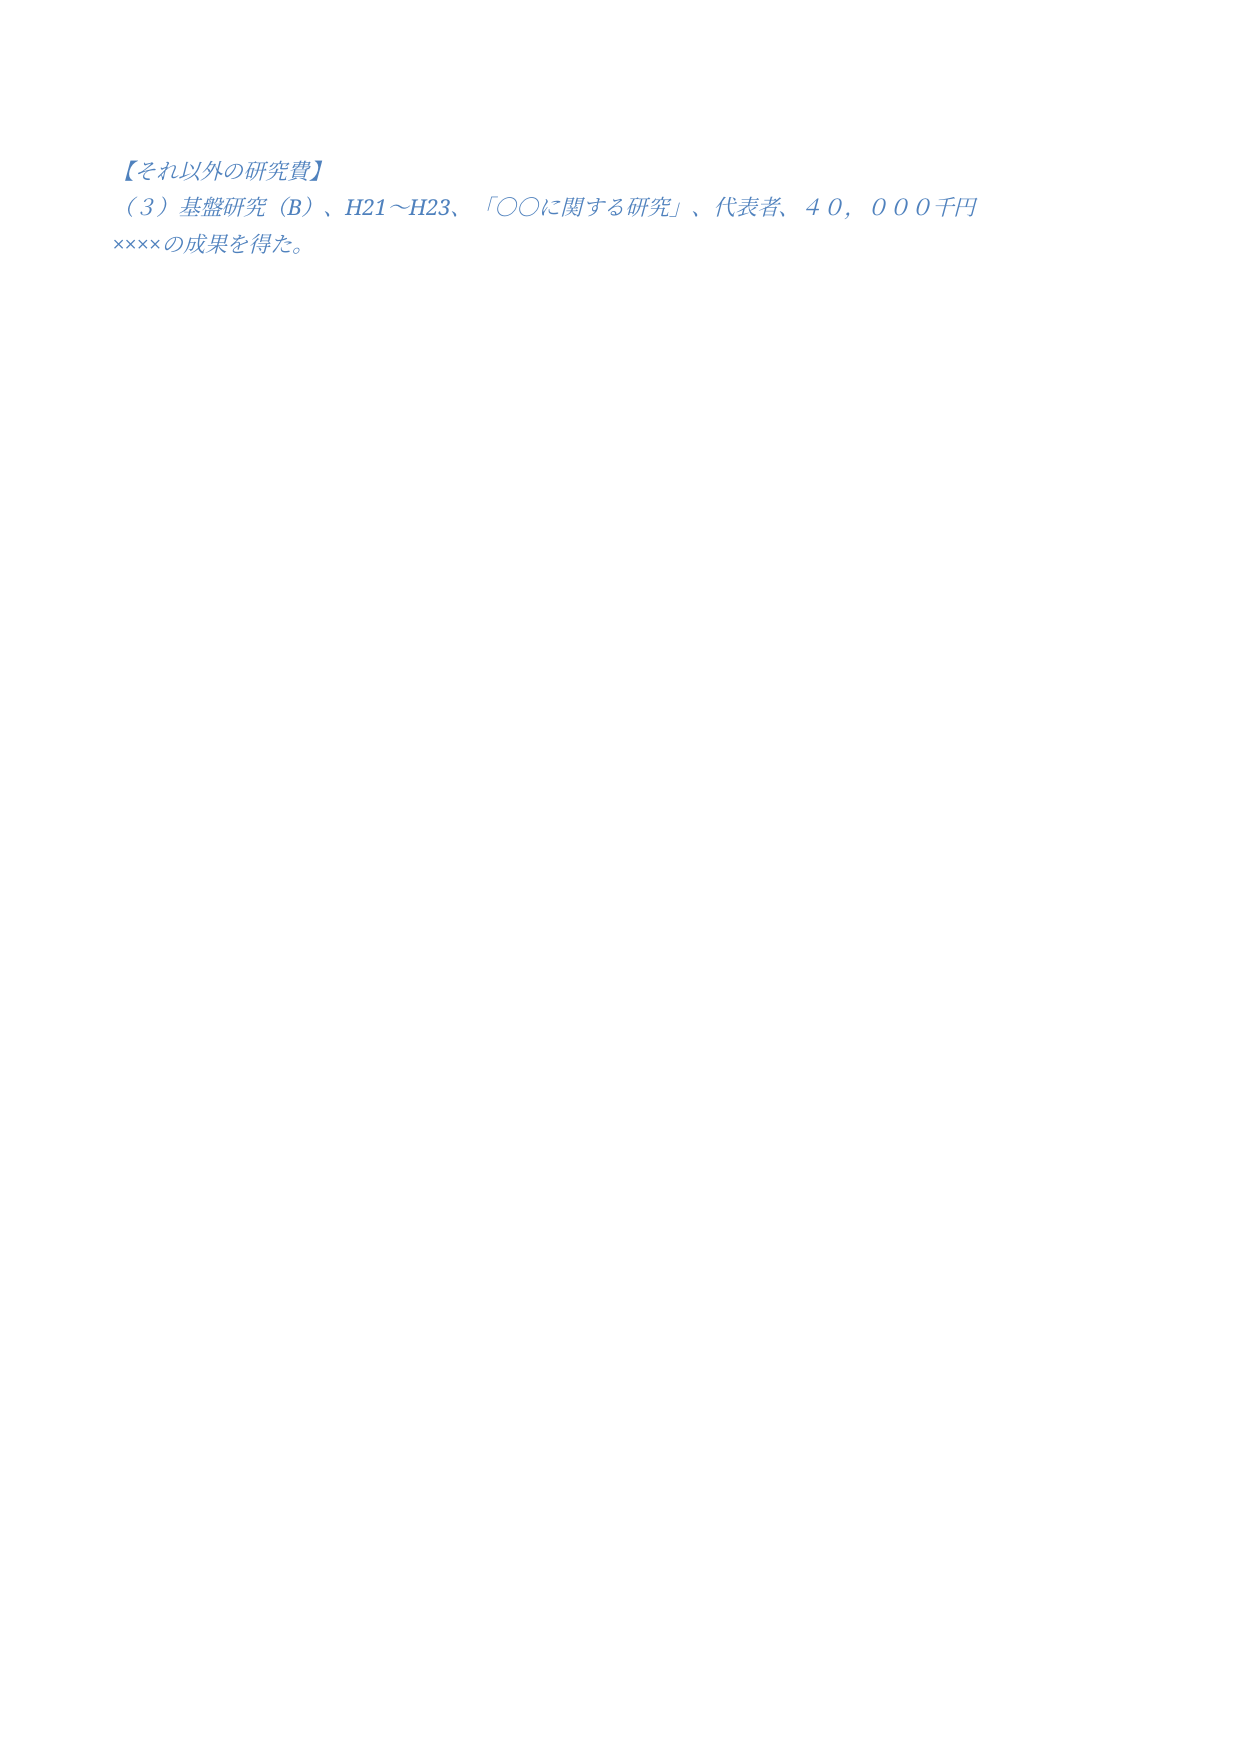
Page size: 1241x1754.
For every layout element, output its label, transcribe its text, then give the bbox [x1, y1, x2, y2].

text 【それ以外の研究費】 [112, 152, 1128, 188]
text （３）基盤研究（B）、H21～H23、「○○に関する研究」、代表者、４０，０００千円 [112, 188, 1128, 224]
text ××××の成果を得た。 [112, 224, 1128, 261]
